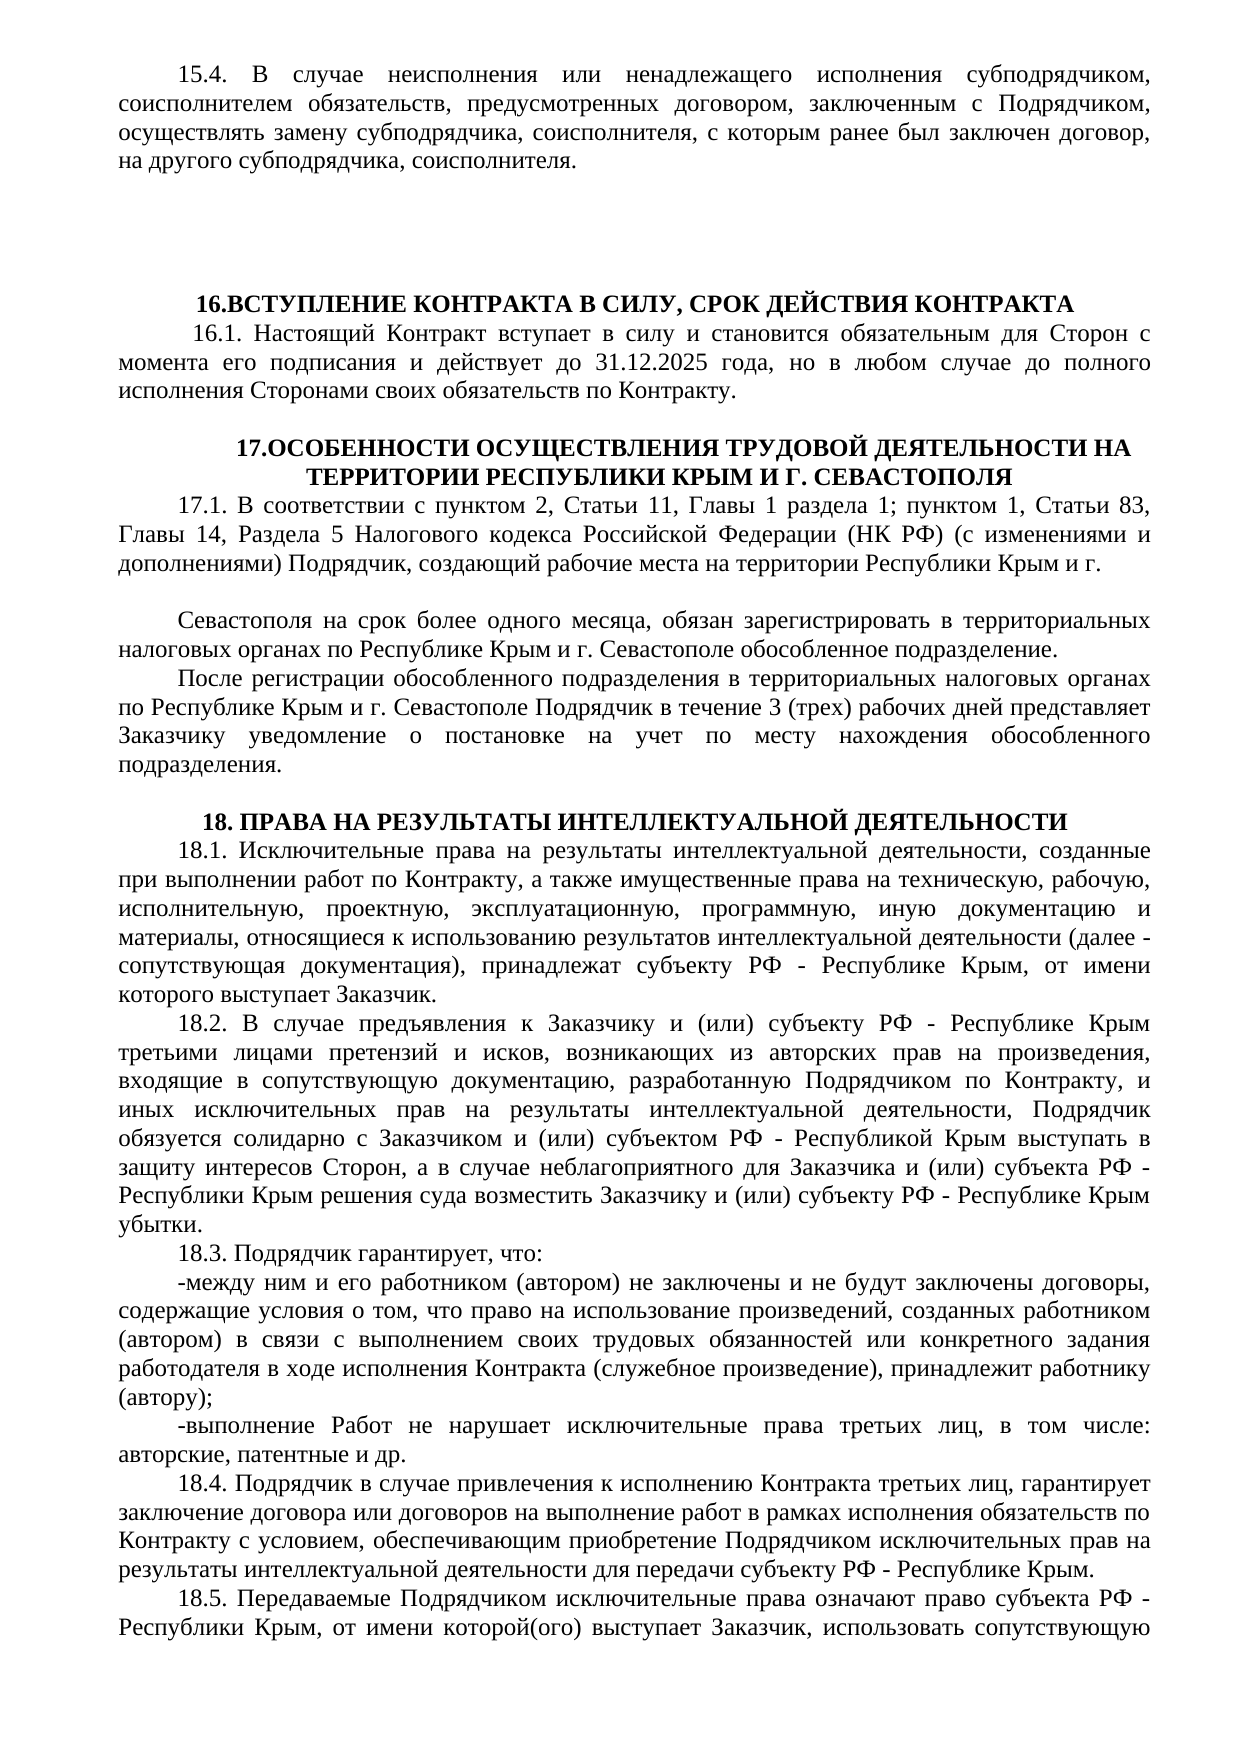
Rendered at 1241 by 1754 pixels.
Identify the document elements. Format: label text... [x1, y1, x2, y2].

text После регистрации обособленного подразделения в территориальных налоговых органах по Республике Крым и г. Севастополе Подрядчик в течение 3 (трех) рабочих дней представляет Заказчику уведомление о постановке на учет по месту нахождения обособленного подразделения. [118, 663, 1152, 778]
text 15.4. В случае неисполнения или ненадлежащего исполнения субподрядчиком, соисполнителем обязательств, предусмотренных договором, заключенным с Подрядчиком, осуществлять замену субподрядчика, соисполнителя, с которым ранее был заключен договор, на другого субподрядчика, соисполнителя. [118, 59, 1152, 174]
text 17.1. В соответствии с пунктом 2, Статьи 11, Главы 1 раздела 1; пунктом 1, Статьи 83, Главы 14, Раздела 5 Налогового кодекса Российской Федерации (НК РФ) (с изменениями и дополнениями) Подрядчик, создающий рабочие места на территории Республики Крым и г. [118, 490, 1152, 577]
text -выполнение Работ не нарушает исключительные права третьих лиц, в том числе: авторские, патентные и др. [118, 1410, 1152, 1468]
text 16.ВСТУПЛЕНИЕ КОНТРАКТА В СИЛУ, СРОК ДЕЙСТВИЯ КОНТРАКТА [118, 289, 1152, 318]
text 16.1. Настоящий Контракт вступает в силу и становится обязательным для Сторон с момента его подписания и действует до 31.12.2025 года, но в любом случае до полного исполнения Сторонами своих обязательств по Контракту. [118, 318, 1152, 404]
text Севастополя на срок более одного месяца, обязан зарегистрировать в территориальных налоговых органах по Республике Крым и г. Севастополе обособленное подразделение. [118, 605, 1152, 663]
text -между ним и его работником (автором) не заключены и не будут заключены договоры, содержащие условия о том, что право на использование произведений, созданных работником (автором) в связи с выполнением своих трудовых обязанностей или конкретного задания работодателя в ходе исполнения Контракта (служебное произведение), принадлежит работнику (автору); [118, 1267, 1152, 1410]
text 18.2. В случае предъявления к Заказчику и (или) субъекту РФ - Республике Крым третьими лицами претензий и исков, возникающих из авторских прав на произведения, входящие в сопутствующую документацию, разработанную Подрядчиком по Контракту, и иных исключительных прав на результаты интеллектуальной деятельности, Подрядчик обязуется солидарно с Заказчиком и (или) субъектом РФ - Республикой Крым выступать в защиту интересов Сторон, а в случае неблагоприятного для Заказчика и (или) субъекта РФ - Республики Крым решения суда возместить Заказчику и (или) субъекту РФ - Республике Крым убытки. [118, 1008, 1152, 1238]
text 18.4. Подрядчик в случае привлечения к исполнению Контракта третьих лиц, гарантирует заключение договора или договоров на выполнение работ в рамках исполнения обязательств по Контракту с условием, обеспечивающим приобретение Подрядчиком исключительных прав на результаты интеллектуальной деятельности для передачи субъекту РФ - Республике Крым. [118, 1468, 1152, 1583]
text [118, 1583, 1152, 1640]
text 18. ПРАВА НА РЕЗУЛЬТАТЫ ИНТЕЛЛЕКТУАЛЬНОЙ ДЕЯТЕЛЬНОСТИ [118, 807, 1152, 835]
text 17.ОСОБЕННОСТИ ОСУЩЕСТВЛЕНИЯ ТРУДОВОЙ ДЕЯТЕЛЬНОСТИ НА ТЕРРИТОРИИ РЕСПУБЛИКИ КРЫМ И Г. СЕВАСТОПОЛЯ [167, 433, 1152, 490]
text 18.3. Подрядчик гарантирует, что: [118, 1238, 1152, 1267]
text 18.1. Исключительные права на результаты интеллектуальной деятельности, созданные при выполнении работ по Контракту, а также имущественные права на техническую, рабочую, исполнительную, проектную, эксплуатационную, программную, иную документацию и материалы, относящиеся к использованию результатов интеллектуальной деятельности (далее - сопутствующая документация), принадлежат субъекту РФ - Республике Крым, от имени которого выступает Заказчик. [118, 835, 1152, 1008]
